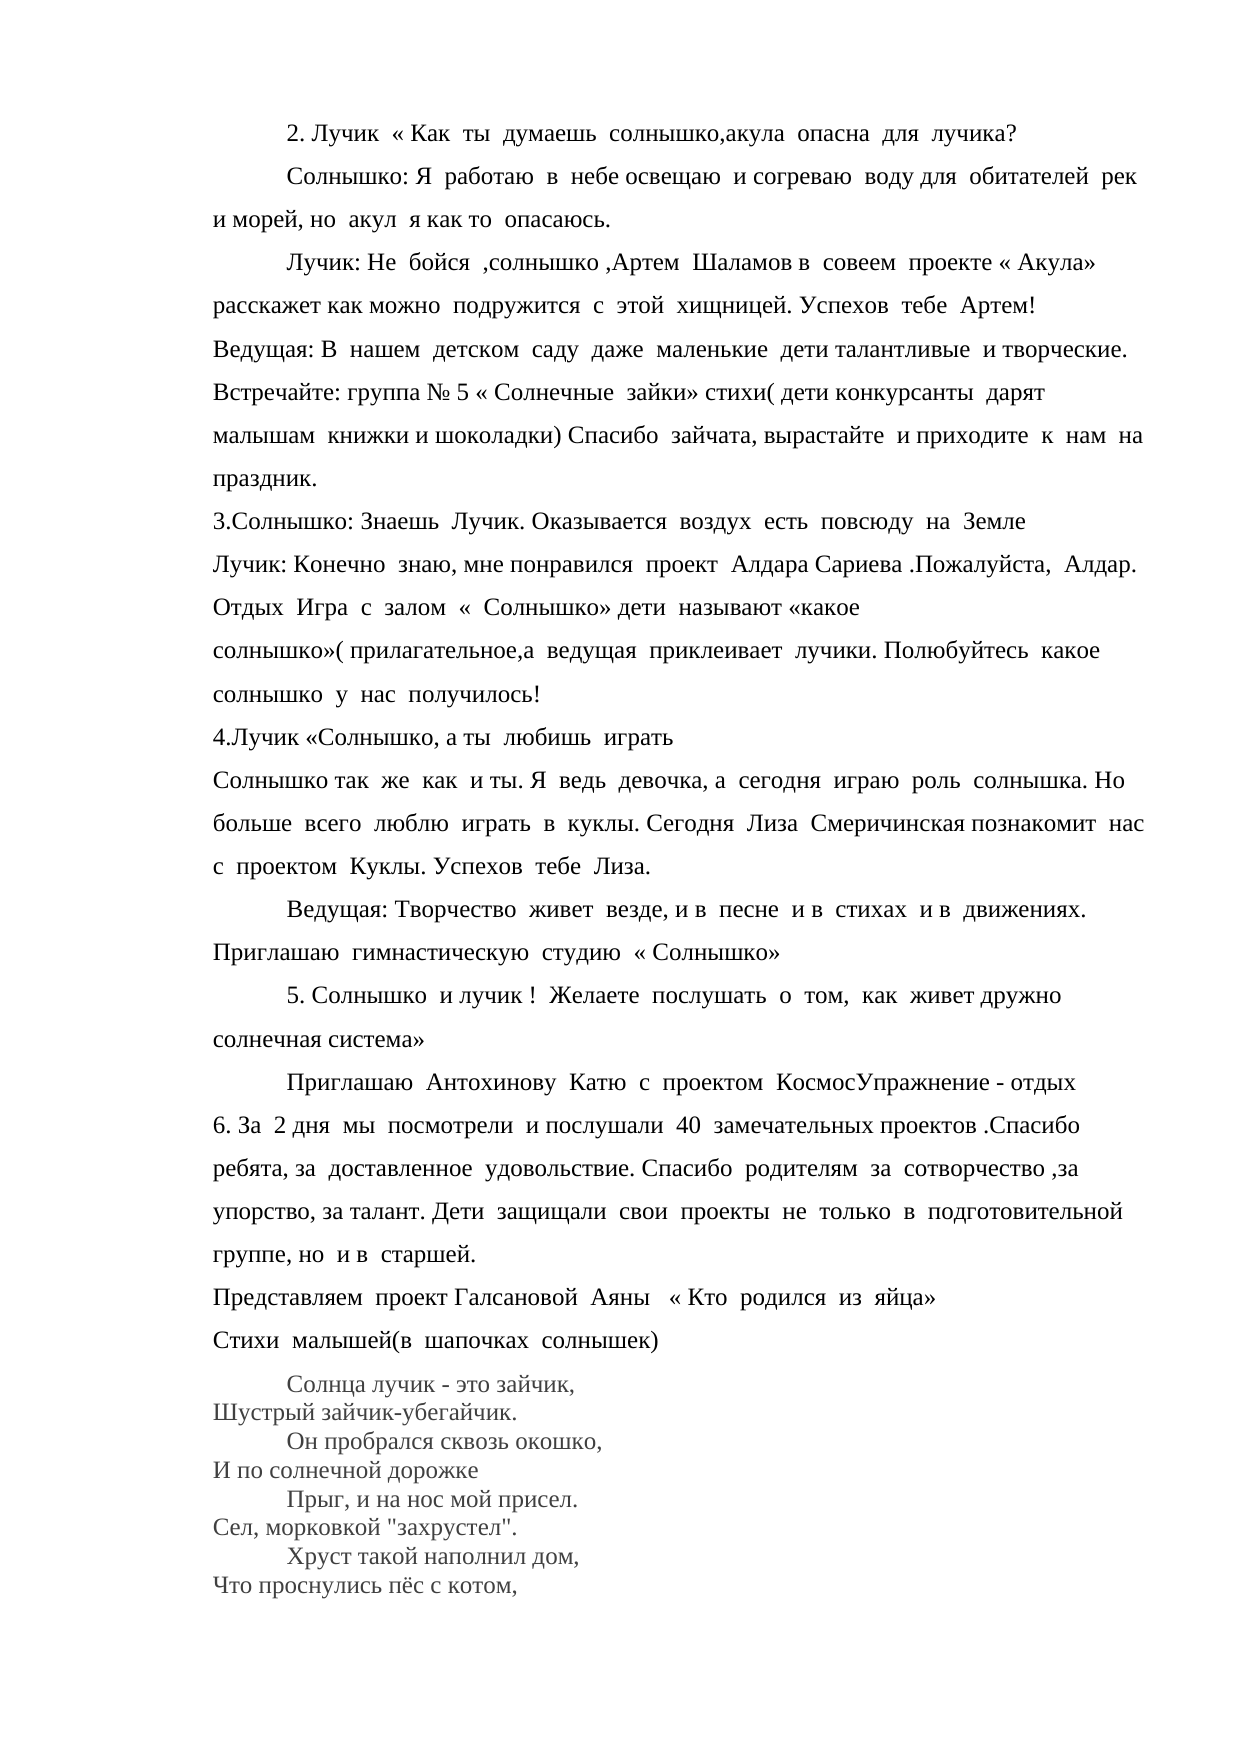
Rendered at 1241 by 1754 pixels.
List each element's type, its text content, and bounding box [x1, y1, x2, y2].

text Солнышко: Я работаю в небе освещаю и согреваю воду для обитателей рек и морей, но акул я как то опасаюсь. [213, 161, 1152, 233]
text Он пробрался сквозь окошко, И по солнечной дорожке [213, 1426, 1152, 1484]
text Хруст такой наполнил дом, Что проснулись пёс с котом, [213, 1541, 1152, 1599]
text 2. Лучик « Как ты думаешь солнышко,акула опасна для лучика? [213, 118, 1152, 147]
text Лучик: Не бойся ,солнышко ,Артем Шаламов в совеем проекте « Акула» расскажет как можно подружится с этой хищницей. Успехов тебе Артем! [213, 247, 1152, 319]
text 4.Лучик «Солнышко, а ты любишь играть [213, 722, 1152, 751]
text Лучик: Конечно знаю, мне понравился проект Алдара Сариева .Пожалуйста, Алдар. [213, 549, 1152, 578]
text Прыг, и на нос мой присел. Сел, морковкой "захрустел". [213, 1484, 1152, 1541]
text 6. За 2 дня мы посмотрели и послушали 40 замечательных проектов .Спасибо ребята, за доставленное удовольствие. Спасибо родителям за сотворчество ,за упорство, за талант. Дети защищали свои проекты не только в подготовительной группе, но и в старшей. [213, 1110, 1152, 1268]
text Ведущая: Творчество живет везде, и в песне и в стихах и в движениях. Приглашаю гимнастическую студию « Солнышко» [213, 894, 1152, 966]
text Приглашаю Антохинову Катю с проектом КосмосУпражнение - отдых [213, 1067, 1152, 1096]
text Ведущая: В нашем детском саду даже маленькие дети талантливые и творческие. Встречайте: группа № 5 « Солнечные зайки» стихи( дети конкурсанты дарят малышам книжки и шоколадки) Спасибо зайчата, вырастайте и приходите к нам на праздник. [213, 334, 1152, 492]
text Солнца лучик - это зайчик, Шустрый зайчик-убегайчик. [213, 1369, 1152, 1426]
text Отдых Игра с залом « Солнышко» дети называют «какое солнышко»( прилагательное,а ведущая приклеивает лучики. Полюбуйтесь какое солнышко у нас получилось! [213, 592, 1152, 707]
text 3.Солнышко: Знаешь Лучик. Оказывается воздух есть повсюду на Земле [213, 506, 1152, 535]
text Солнышко так же как и ты. Я ведь девочка, а сегодня играю роль солнышка. Но больше всего люблю играть в куклы. Сегодня Лиза Смеричинская познакомит нас с проектом Куклы. Успехов тебе Лиза. [213, 765, 1152, 880]
text 5. Солнышко и лучик ! Желаете послушать о том, как живет дружно солнечная система» [213, 981, 1152, 1052]
text Стихи малышей(в шапочках солнышек) [213, 1326, 1152, 1354]
text Представляем проект Галсановой Аяны « Кто родился из яйца» [213, 1282, 1152, 1311]
